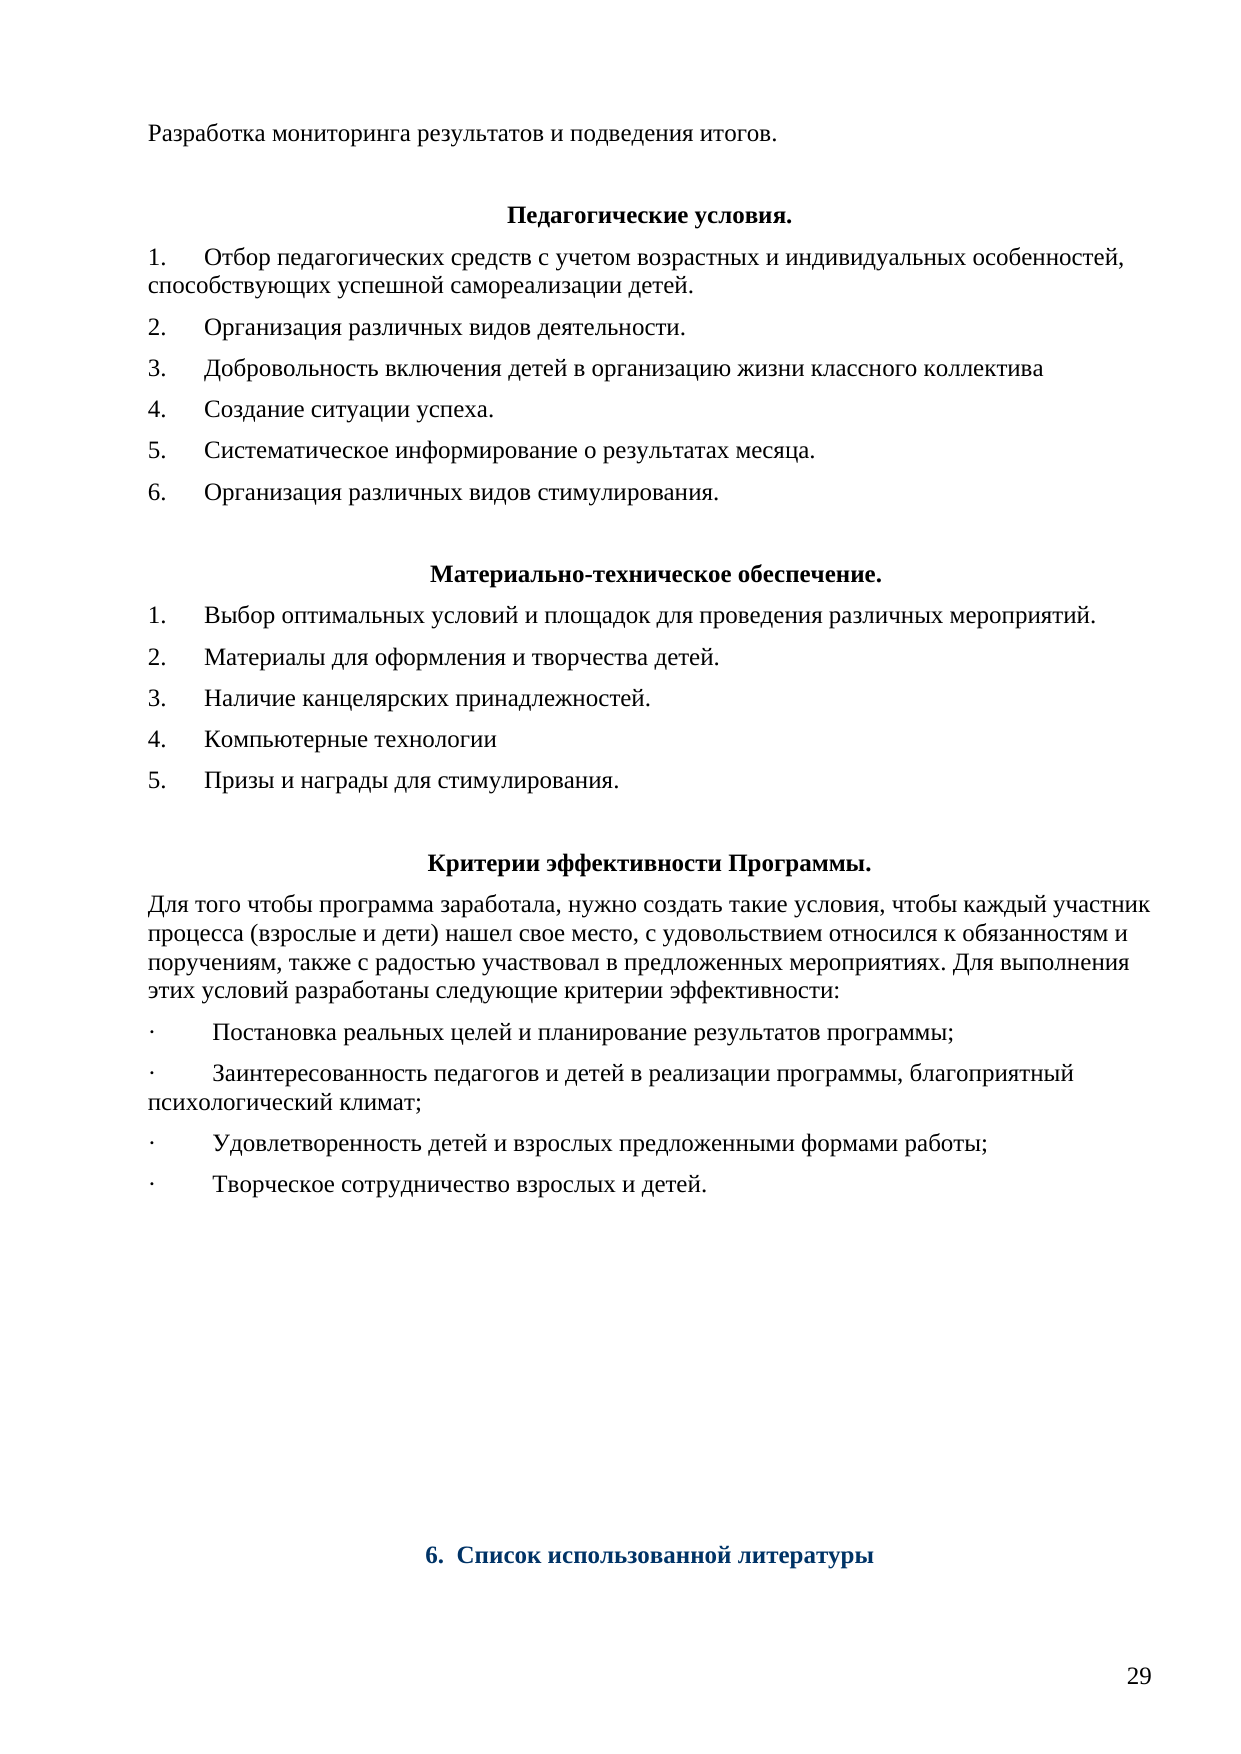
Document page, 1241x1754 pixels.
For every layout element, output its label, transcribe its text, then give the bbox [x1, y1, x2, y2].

text Для того чтобы программа заработала, нужно создать такие условия, чтобы каждый участник процесса (взрослые и дети) нашел свое место, с удовольствием относился к обязанностям и поручениям, также с радостью участвовал в предложенных мероприятиях. Для выполнения этих условий разработаны следующие критерии эффективности: [148, 889, 1152, 1004]
text 4. Создание ситуации успеха. [148, 394, 1152, 423]
text · Заинтересованность педагогов и детей в реализации программы, благоприятный психологический климат; [148, 1058, 1152, 1116]
text · Удовлетворенность детей и взрослых предложенными формами работы; [148, 1128, 1152, 1157]
text 6. Список использованной литературы [148, 1541, 1152, 1569]
text 2. Организация различных видов деятельности. [148, 312, 1152, 341]
text 5. Систематическое информирование о результатах месяца. [148, 436, 1152, 464]
text Критерии эффективности Программы. [148, 848, 1152, 877]
text Материально-техническое обеспечение. [148, 559, 1152, 588]
text 5. Призы и награды для стимулирования. [148, 766, 1152, 794]
text Педагогические условия. [148, 201, 1152, 229]
text 3. Наличие канцелярских принадлежностей. [148, 683, 1152, 712]
text 4. Компьютерные технологии [148, 724, 1152, 753]
text · Творческое сотрудничество взрослых и детей. [148, 1169, 1152, 1198]
text 3. Добровольность включения детей в организацию жизни классного коллектива [148, 353, 1152, 382]
text 1. Выбор оптимальных условий и площадок для проведения различных мероприятий. [148, 601, 1152, 629]
text · Постановка реальных целей и планирование результатов программы; [148, 1017, 1152, 1046]
text 1. Отбор педагогических средств с учетом возрастных и индивидуальных особенностей, способствующих успешной самореализации детей. [148, 242, 1152, 299]
text 2. Материалы для оформления и творчества детей. [148, 642, 1152, 671]
text Разработка мониторинга результатов и подведения итогов. [148, 118, 1152, 147]
text 6. Организация различных видов стимулирования. [148, 477, 1152, 506]
